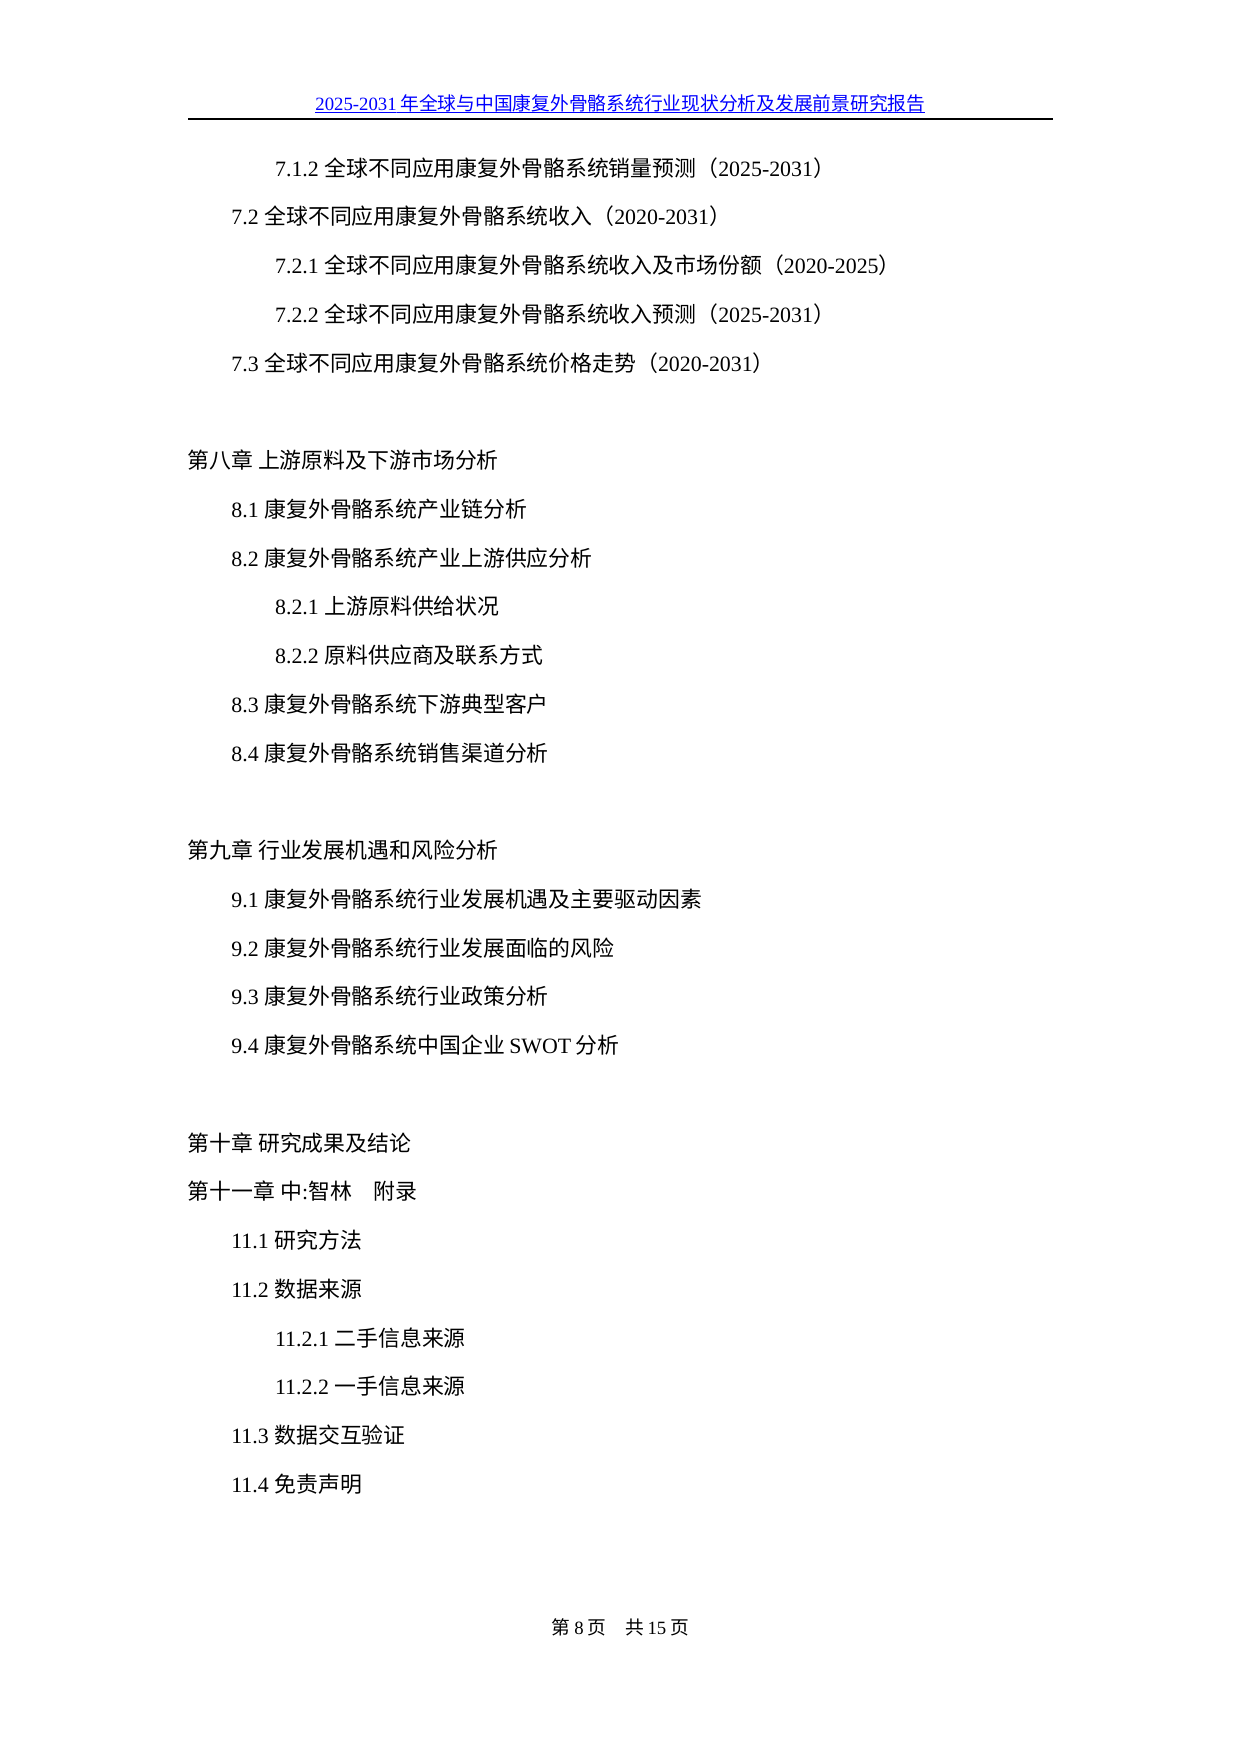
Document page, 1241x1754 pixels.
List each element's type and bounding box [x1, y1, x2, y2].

text [187, 150, 1053, 1499]
